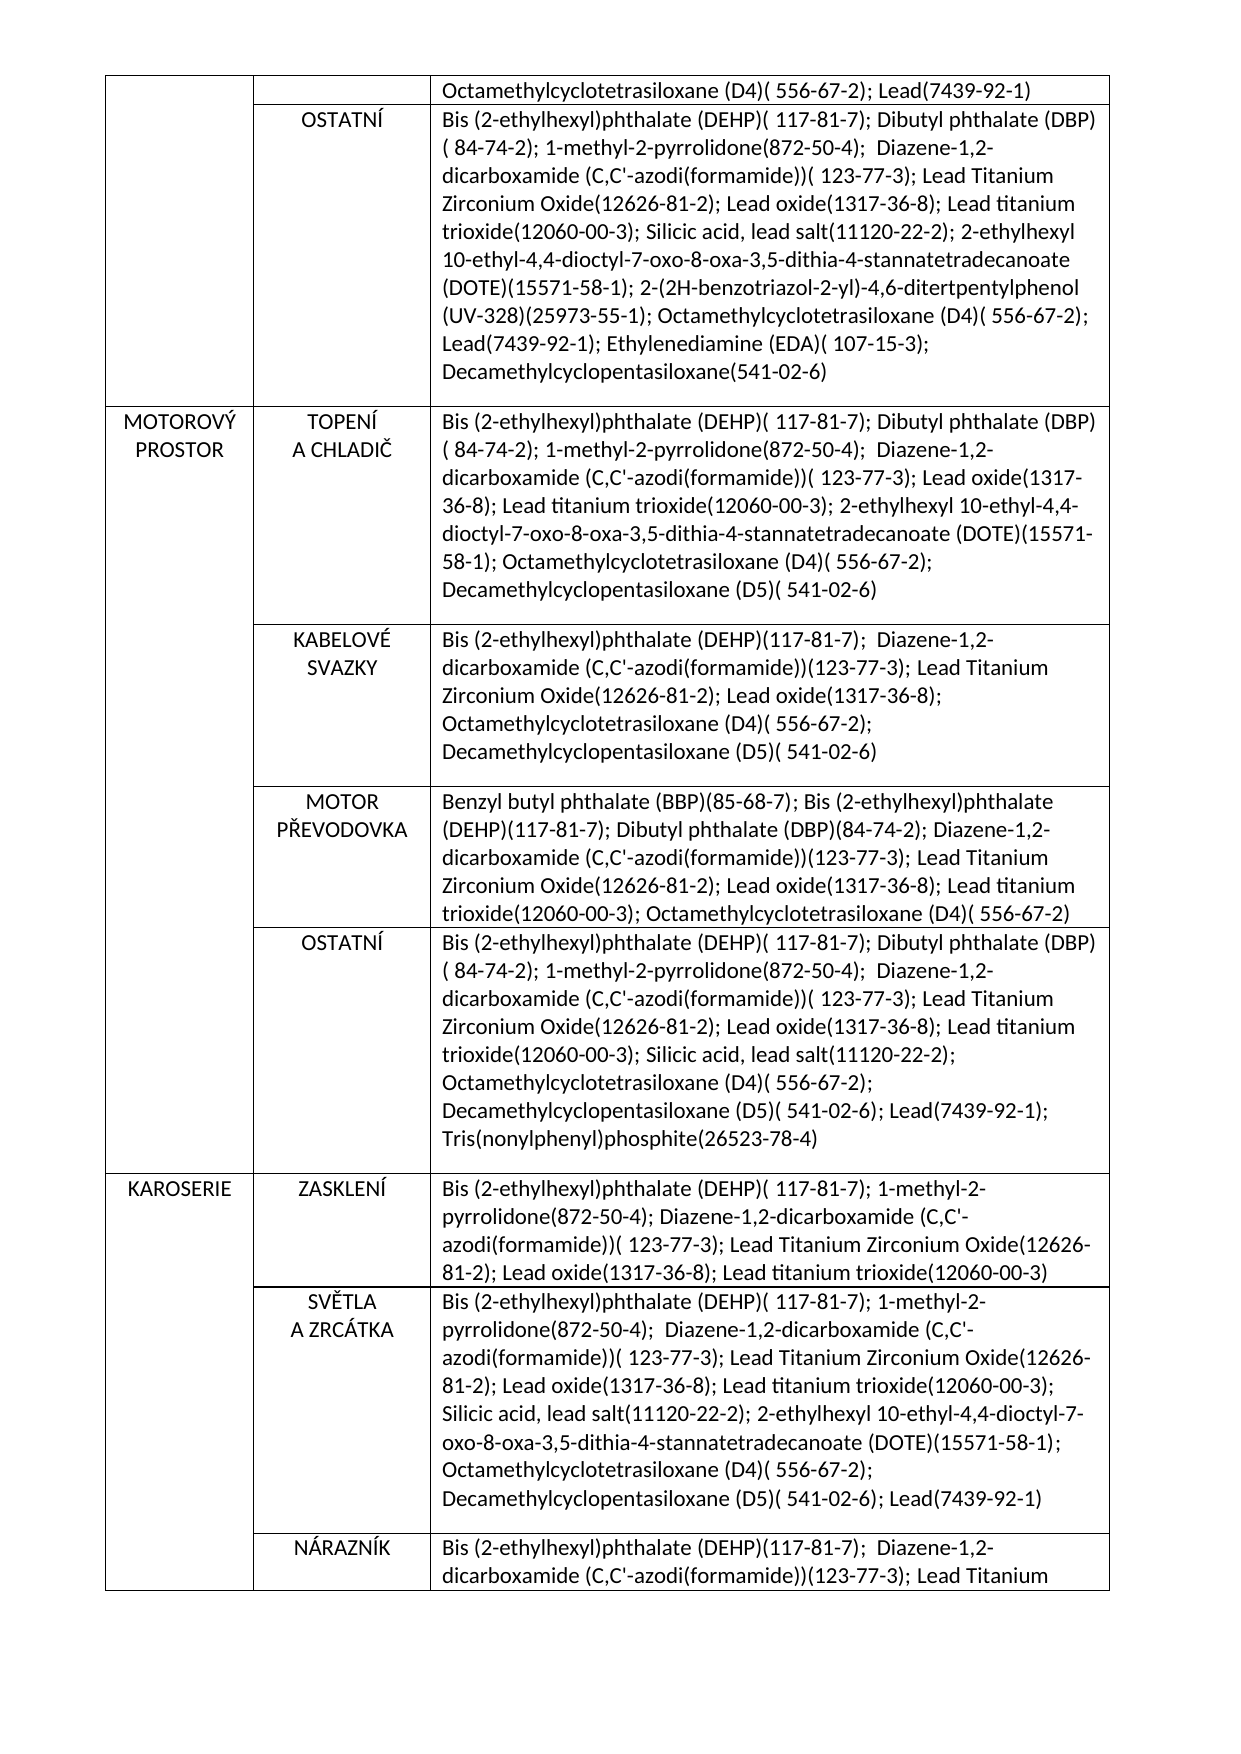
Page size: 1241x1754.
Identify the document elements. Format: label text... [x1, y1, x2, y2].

table_cell Bis (2-ethylhexyl)phthalate (DEHP)( 117-81-7); 1-methyl-2-pyrrolidone(872-50-4); Diazene-1,2-dicarboxamide (C,C'-azodi(formamide))( 123-77-3); Lead Titanium Zirconium Oxide(12626-81-2); Lead oxide(1317-36-8); Lead titanium trioxide(12060-00-3); Silicic acid, lead salt(11120-22-2); 2-ethylhexyl 10-ethyl-4,4-dioctyl-7-oxo-8-oxa-3,5-dithia-4-stannatetradecanoate (DOTE)(15571-58-1); Octamethylcyclotetrasiloxane (D4)( 556-67-2); Decamethylcyclopentasiloxane (D5)( 541-02-6); Lead(7439-92-1) [431, 1288, 1109, 1532]
table_cell Bis (2-ethylhexyl)phthalate (DEHP)(117-81-7); Diazene-1,2-dicarboxamide (C,C'-azodi(formamide))(123-77-3); Lead Titanium Zirconium Oxide(12626-81-2); Lead oxide(1317-36-8); Octamethylcyclotetrasiloxane (D4)( 556-67-2); Decamethylcyclopentasiloxane (D5)( 541-02-6) [431, 625, 1109, 786]
table_cell SVĚTLA A ZRCÁTKA [254, 1288, 430, 1532]
table_cell TOPENÍ A CHLADIČ [254, 407, 430, 624]
table_cell Bis (2-ethylhexyl)phthalate (DEHP)( 117-81-7); Dibutyl phthalate (DBP)( 84-74-2); 1-methyl-2-pyrrolidone(872-50-4); Diazene-1,2-dicarboxamide (C,C'-azodi(formamide))( 123-77-3); Lead oxide(1317-36-8); Lead titanium trioxide(12060-00-3); 2-ethylhexyl 10-ethyl-4,4-dioctyl-7-oxo-8-oxa-3,5-dithia-4-stannatetradecanoate (DOTE)(15571-58-1); Octamethylcyclotetrasiloxane (D4)( 556-67-2); Decamethylcyclopentasiloxane (D5)( 541-02-6) [431, 407, 1109, 624]
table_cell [431, 1534, 1109, 1589]
table_cell OSTATNÍ [254, 105, 430, 406]
table_cell Bis (2-ethylhexyl)phthalate (DEHP)( 117-81-7); Dibutyl phthalate (DBP)( 84-74-2); 1-methyl-2-pyrrolidone(872-50-4); Diazene-1,2-dicarboxamide (C,C'-azodi(formamide))( 123-77-3); Lead Titanium Zirconium Oxide(12626-81-2); Lead oxide(1317-36-8); Lead titanium trioxide(12060-00-3); Silicic acid, lead salt(11120-22-2); Octamethylcyclotetrasiloxane (D4)( 556-67-2); Decamethylcyclopentasiloxane (D5)( 541-02-6); Lead(7439-92-1); Tris(nonylphenyl)phosphite(26523-78-4) [431, 928, 1109, 1173]
table_cell KAROSERIE [106, 1174, 253, 1589]
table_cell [254, 76, 430, 104]
table_cell Benzyl butyl phthalate (BBP)(85-68-7); Bis (2-ethylhexyl)phthalate (DEHP)(117-81-7); Dibutyl phthalate (DBP)(84-74-2); Diazene-1,2-dicarboxamide (C,C'-azodi(formamide))(123-77-3); Lead Titanium Zirconium Oxide(12626-81-2); Lead oxide(1317-36-8); Lead titanium trioxide(12060-00-3); Octamethylcyclotetrasiloxane (D4)( 556-67-2) [431, 787, 1109, 927]
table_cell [431, 76, 1109, 104]
table_cell NÁRAZNÍK [254, 1534, 430, 1589]
table_cell MOTOROVÝ PROSTOR [106, 407, 253, 1173]
table_cell ZASKLENÍ [254, 1174, 430, 1286]
table_cell OSTATNÍ [254, 928, 430, 1173]
table_cell MOTOR PŘEVODOVKA [254, 787, 430, 927]
table_cell Bis (2-ethylhexyl)phthalate (DEHP)( 117-81-7); 1-methyl-2-pyrrolidone(872-50-4); Diazene-1,2-dicarboxamide (C,C'-azodi(formamide))( 123-77-3); Lead Titanium Zirconium Oxide(12626-81-2); Lead oxide(1317-36-8); Lead titanium trioxide(12060-00-3) [431, 1174, 1109, 1286]
table_cell Bis (2-ethylhexyl)phthalate (DEHP)( 117-81-7); Dibutyl phthalate (DBP)( 84-74-2); 1-methyl-2-pyrrolidone(872-50-4); Diazene-1,2-dicarboxamide (C,C'-azodi(formamide))( 123-77-3); Lead Titanium Zirconium Oxide(12626-81-2); Lead oxide(1317-36-8); Lead titanium trioxide(12060-00-3); Silicic acid, lead salt(11120-22-2); 2-ethylhexyl 10-ethyl-4,4-dioctyl-7-oxo-8-oxa-3,5-dithia-4-stannatetradecanoate (DOTE)(15571-58-1); 2-(2H-benzotriazol-2-yl)-4,6-ditertpentylphenol (UV-328)(25973-55-1); Octamethylcyclotetrasiloxane (D4)( 556-67-2); Lead(7439-92-1); Ethylenediamine (EDA)( 107-15-3); Decamethylcyclopentasiloxane(541-02-6) [431, 105, 1109, 406]
table_cell KABELOVÉ SVAZKY [254, 625, 430, 786]
